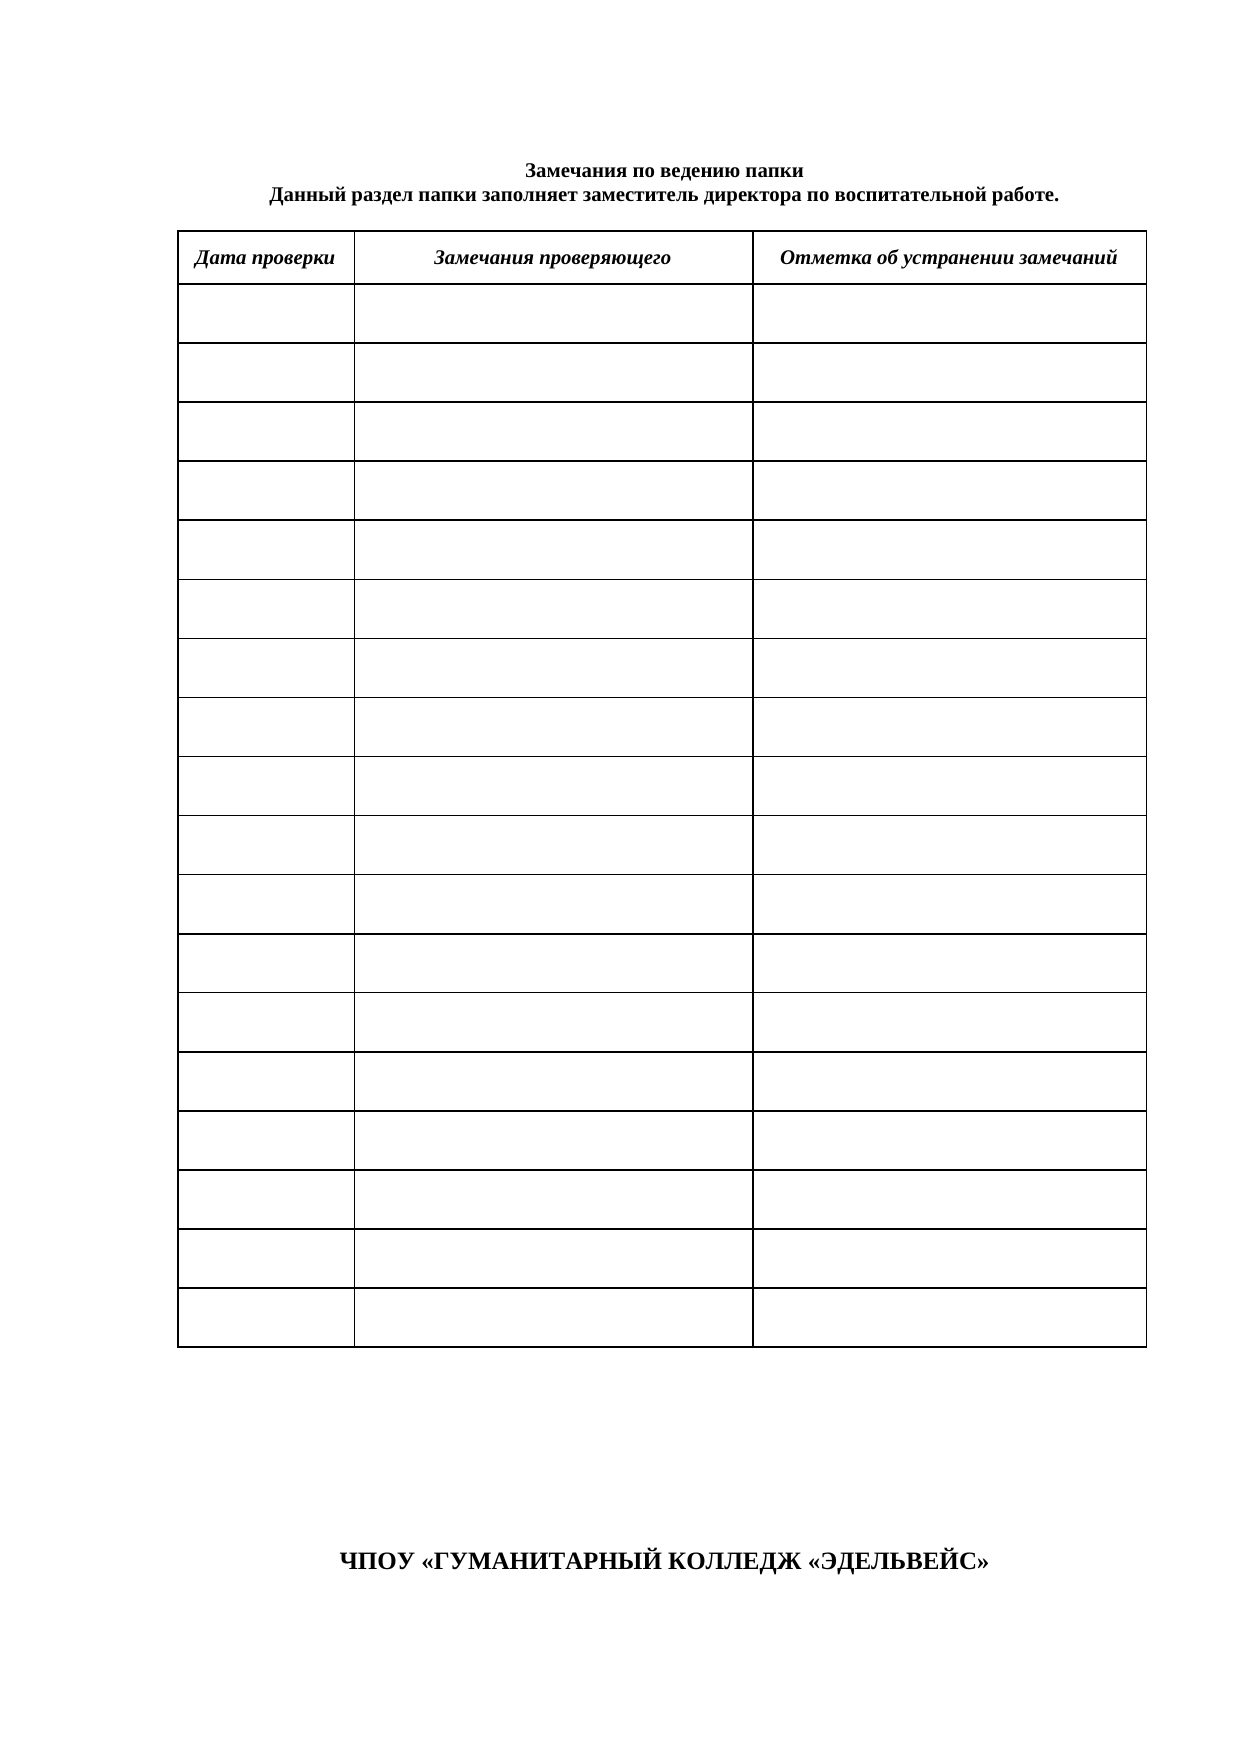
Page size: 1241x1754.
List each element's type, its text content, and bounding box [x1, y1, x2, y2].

table_cell [754, 1112, 1146, 1169]
table_cell [355, 993, 752, 1051]
table_cell [179, 875, 354, 933]
table_cell [754, 580, 1146, 637]
table_cell [355, 639, 752, 697]
table_cell [179, 816, 354, 874]
table_cell [179, 344, 354, 401]
table_header Замечания проверяющего [355, 232, 752, 283]
table_cell [355, 1112, 752, 1169]
table_cell [179, 935, 354, 992]
table_cell [754, 344, 1146, 401]
table_cell [754, 462, 1146, 519]
table_cell [179, 698, 354, 756]
table_cell [179, 1171, 354, 1228]
table_cell [754, 1289, 1146, 1346]
table_cell [355, 462, 752, 519]
table_cell [754, 521, 1146, 578]
table_cell [355, 344, 752, 401]
table_cell [179, 639, 354, 697]
table_cell [179, 462, 354, 519]
table_cell [355, 285, 752, 342]
table_cell [355, 1230, 752, 1287]
table_cell [754, 403, 1146, 460]
table_cell [355, 875, 752, 933]
table_cell [179, 757, 354, 815]
table_cell [179, 285, 354, 342]
table_cell [355, 1289, 752, 1346]
table_cell [179, 521, 354, 578]
table_cell [754, 935, 1146, 992]
table_cell [355, 1171, 752, 1228]
table_cell [355, 816, 752, 874]
table_cell [355, 1053, 752, 1110]
table_cell [179, 1289, 354, 1346]
table_cell [754, 639, 1146, 697]
table_cell [754, 816, 1146, 874]
table_cell [754, 875, 1146, 933]
text ЧПОУ «ГУМАНИТАРНЫЙ КОЛЛЕДЖ «ЭДЕЛЬВЕЙС» [177, 1546, 1152, 1575]
table_header Отметка об устранении замечаний [754, 232, 1146, 283]
table_cell [754, 285, 1146, 342]
table_cell [355, 698, 752, 756]
table_cell [754, 1230, 1146, 1287]
table_cell [355, 757, 752, 815]
table_cell [179, 403, 354, 460]
text Замечания по ведению папки [177, 158, 1152, 182]
table_cell [179, 993, 354, 1051]
table_cell [179, 1112, 354, 1169]
table_cell [355, 521, 752, 578]
table_cell [179, 1053, 354, 1110]
table_cell [754, 698, 1146, 756]
table_cell [754, 1171, 1146, 1228]
text Данный раздел папки заполняет заместитель директора по воспитательной работе. [177, 182, 1152, 206]
table_cell [355, 935, 752, 992]
table_header Дата проверки [179, 232, 354, 283]
table_cell [355, 580, 752, 637]
table_cell [754, 993, 1146, 1051]
table_cell [754, 1053, 1146, 1110]
table_cell [355, 403, 752, 460]
table_cell [179, 580, 354, 637]
table_cell [179, 1230, 354, 1287]
table_cell [754, 757, 1146, 815]
